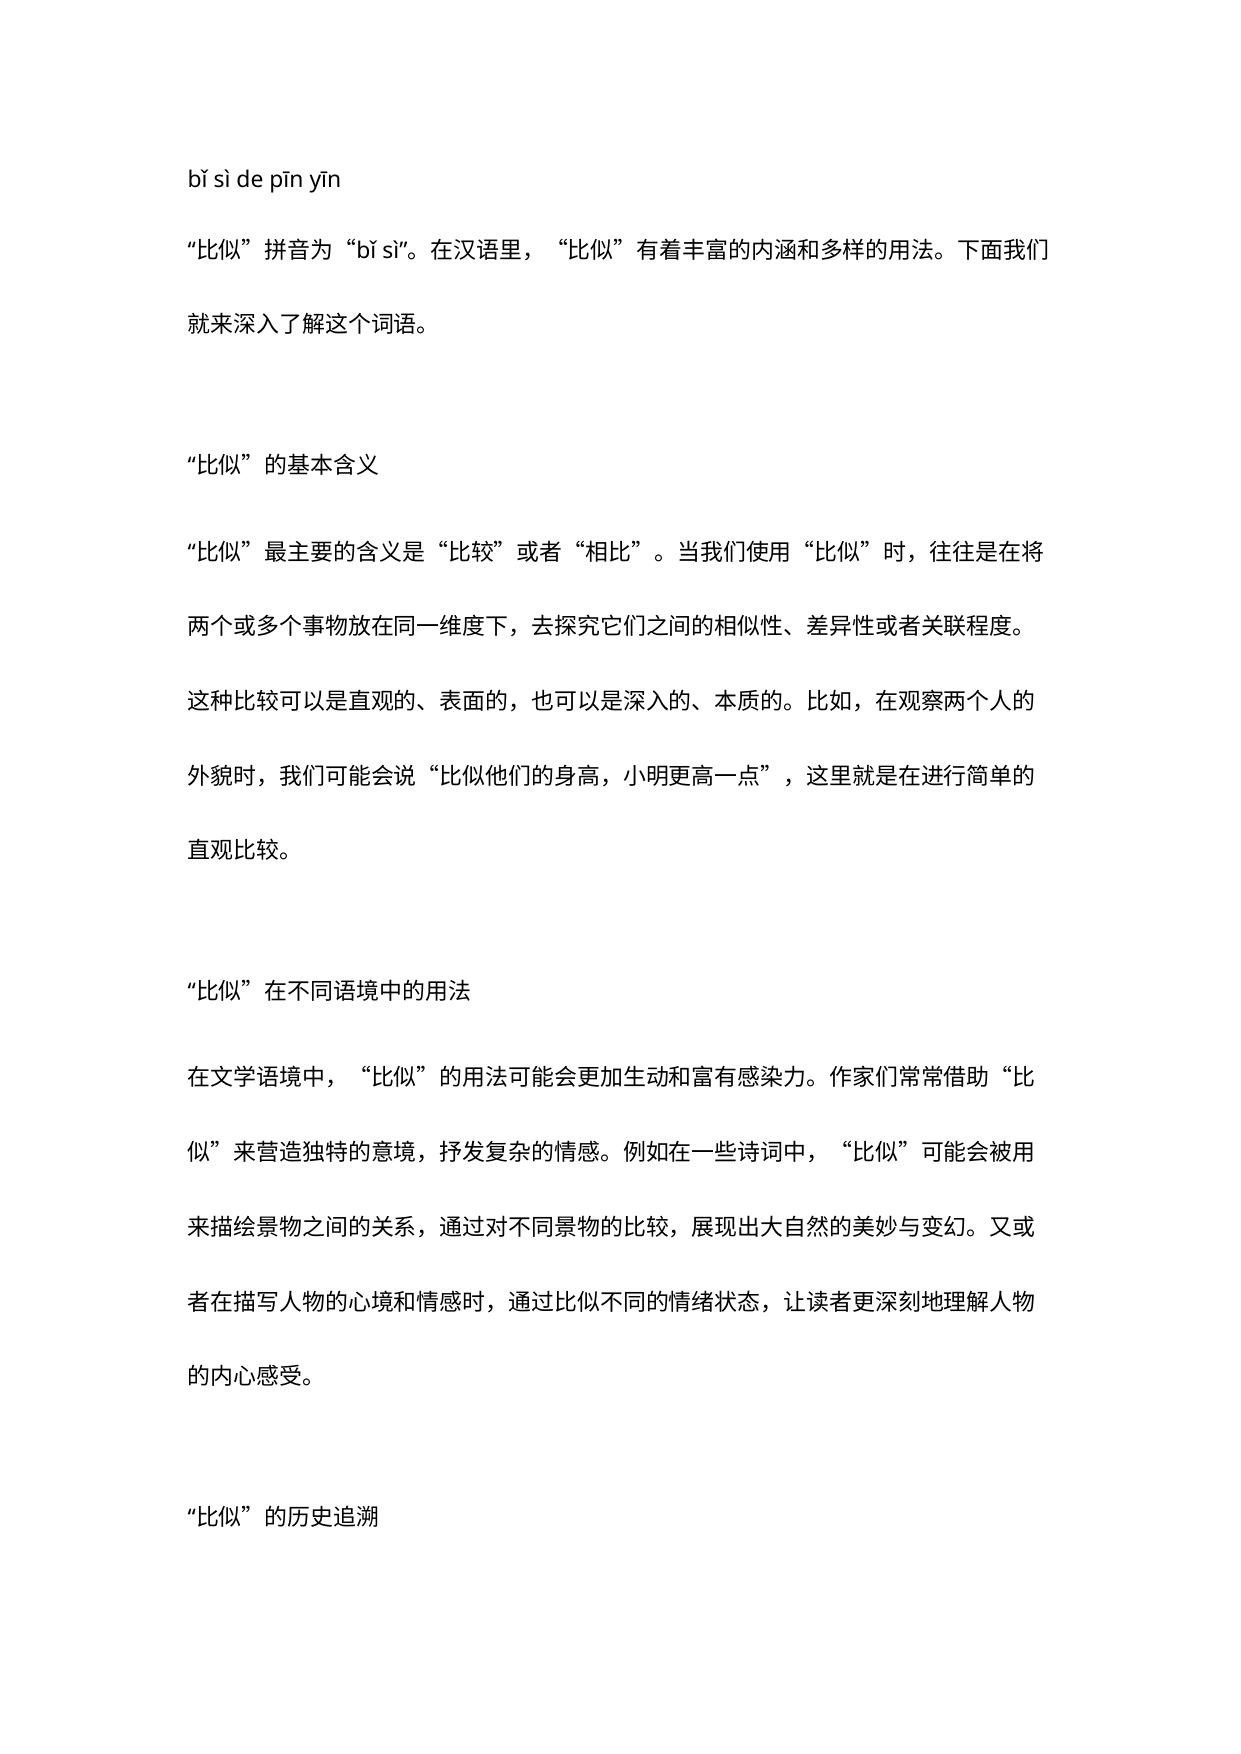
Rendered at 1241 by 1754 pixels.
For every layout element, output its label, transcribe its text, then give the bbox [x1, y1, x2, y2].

text “比似”拼音为“bǐ sì”。在汉语里，“比似”有着丰富的内涵和多样的用法。下面我们就来深入了解这个词语。 [187, 216, 1053, 356]
text “比似”的历史追溯 [187, 1483, 1053, 1548]
text “比似”在不同语境中的用法 [187, 957, 1053, 1022]
text 在文学语境中，“比似”的用法可能会更加生动和富有感染力。作家们常常借助“比似”来营造独特的意境，抒发复杂的情感。例如在一些诗词中，“比似”可能会被用来描绘景物之间的关系，通过对不同景物的比较，展现出大自然的美妙与变幻。又或者在描写人物的心境和情感时，通过比似不同的情绪状态，让读者更深刻地理解人物的内心感受。 [187, 1043, 1053, 1407]
text bǐ sì de pīn yīn [187, 162, 1053, 194]
text “比似”的基本含义 [187, 431, 1053, 496]
text “比似”最主要的含义是“比较”或者“相比”。当我们使用“比似”时，往往是在将两个或多个事物放在同一维度下，去探究它们之间的相似性、差异性或者关联程度。这种比较可以是直观的、表面的，也可以是深入的、本质的。比如，在观察两个人的外貌时，我们可能会说“比似他们的身高，小明更高一点”，这里就是在进行简单的直观比较。 [187, 518, 1053, 881]
